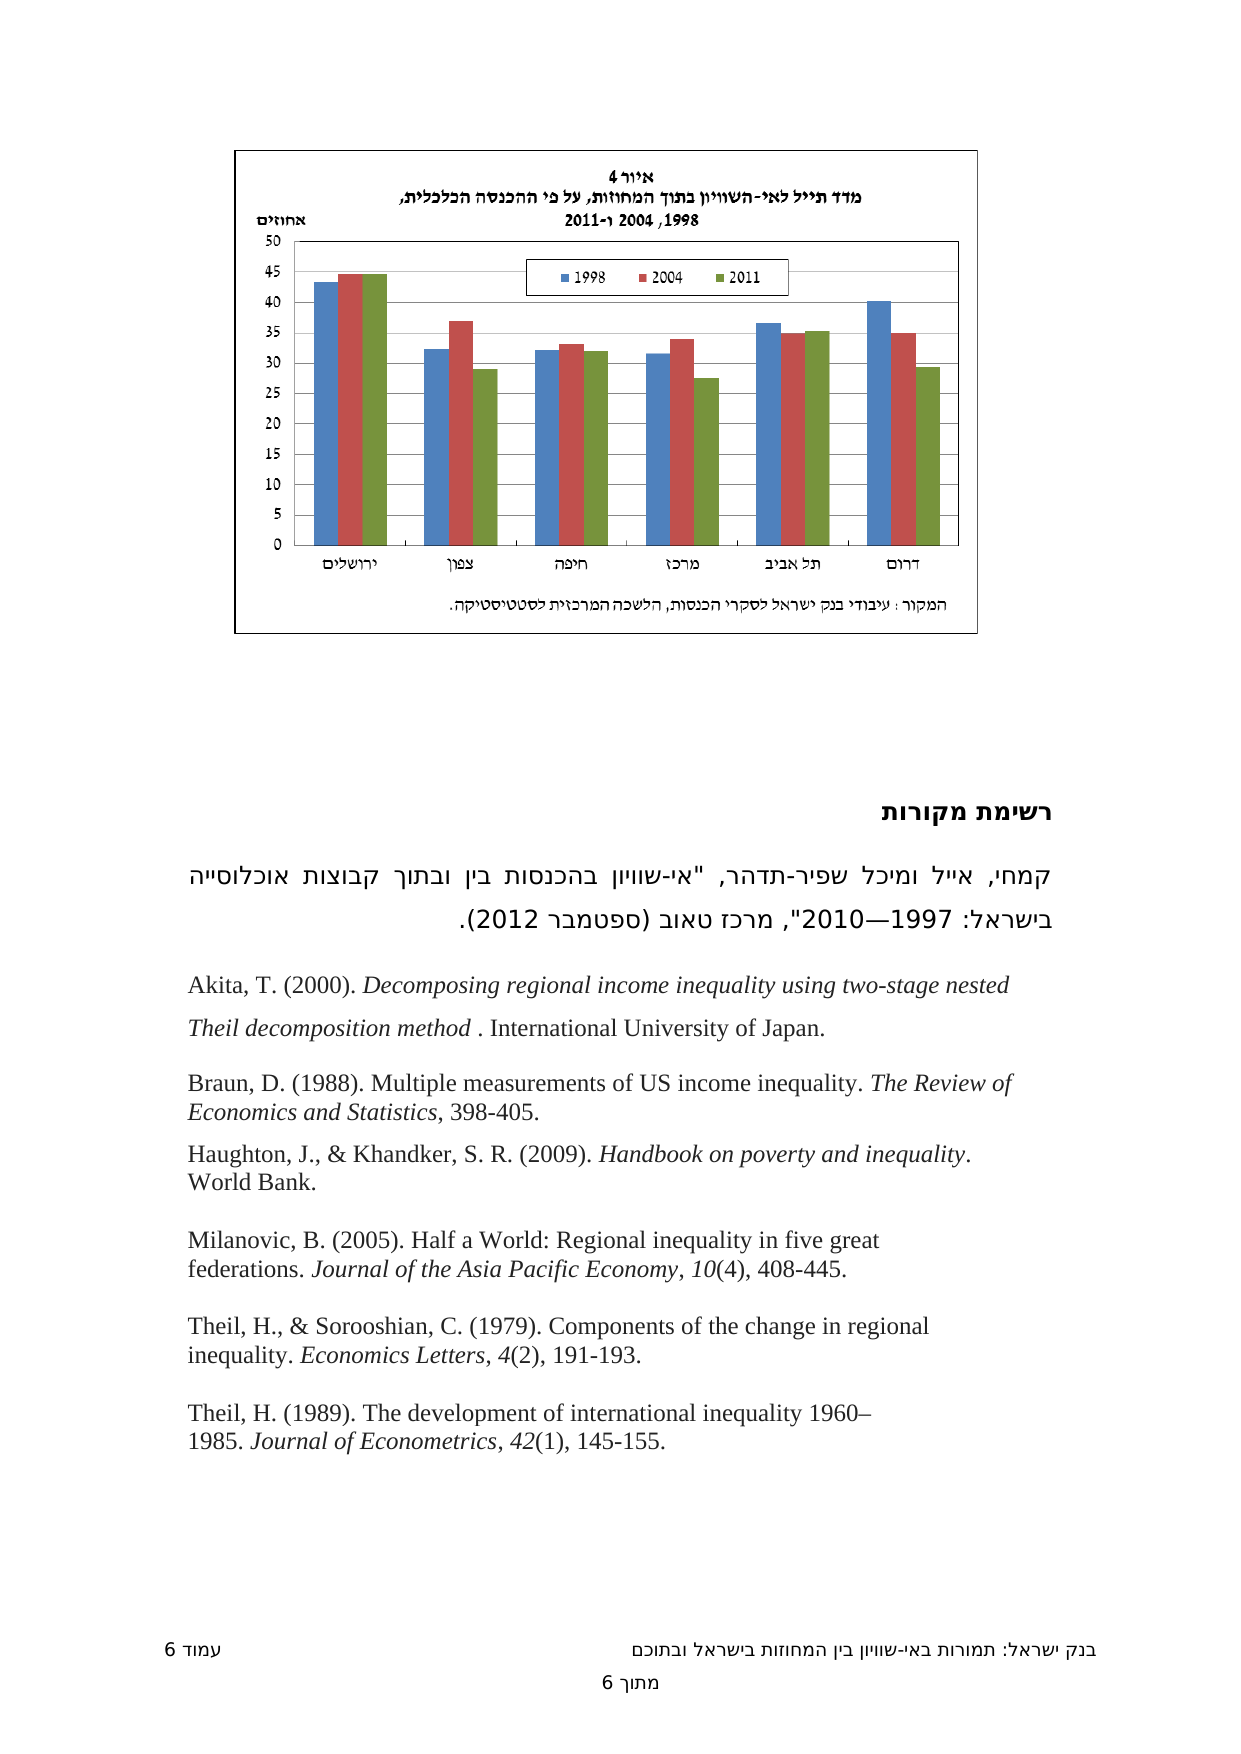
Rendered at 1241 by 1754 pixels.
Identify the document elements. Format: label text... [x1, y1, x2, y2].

text Akita, T. (2000). Decomposing regional income inequality using two-stage nested Theil decomposition method . International University of Japan.‏ [187, 970, 1053, 1042]
picture [234, 150, 978, 634]
table_cell Haughton, J., & Khandker, S. R. (2009). Handbook on poverty and inequality. World Bank. Milanovic, B. (2005). Half a World: Regional inequality in five great federations. Journal of the Asia Pacific Economy, 10(4), 408-445.‏ Theil, H., & Sorooshian, C. (1979). Components of the change in regional inequality. Economics Letters, 4(2), 191-193.‏ Theil, H. (1989). The development of international inequality 1960–1985. Journal of Econometrics, 42(1), 145-155.‏ [188, 1126, 1000, 1468]
text Braun, D. (1988). Multiple measurements of US income inequality. The Review of Economics and Statistics, 398-405.‏ [187, 1068, 1053, 1126]
text קמחי, אייל ומיכל שפיר-תדהר, "אי-שוויון בהכנסות בין ובתוך קבוצות אוכלוסייה בישראל: 1997—2010", מרכז טאוב (ספטמבר 2012). [187, 861, 1053, 934]
text רשימת מקורות [187, 797, 1053, 826]
